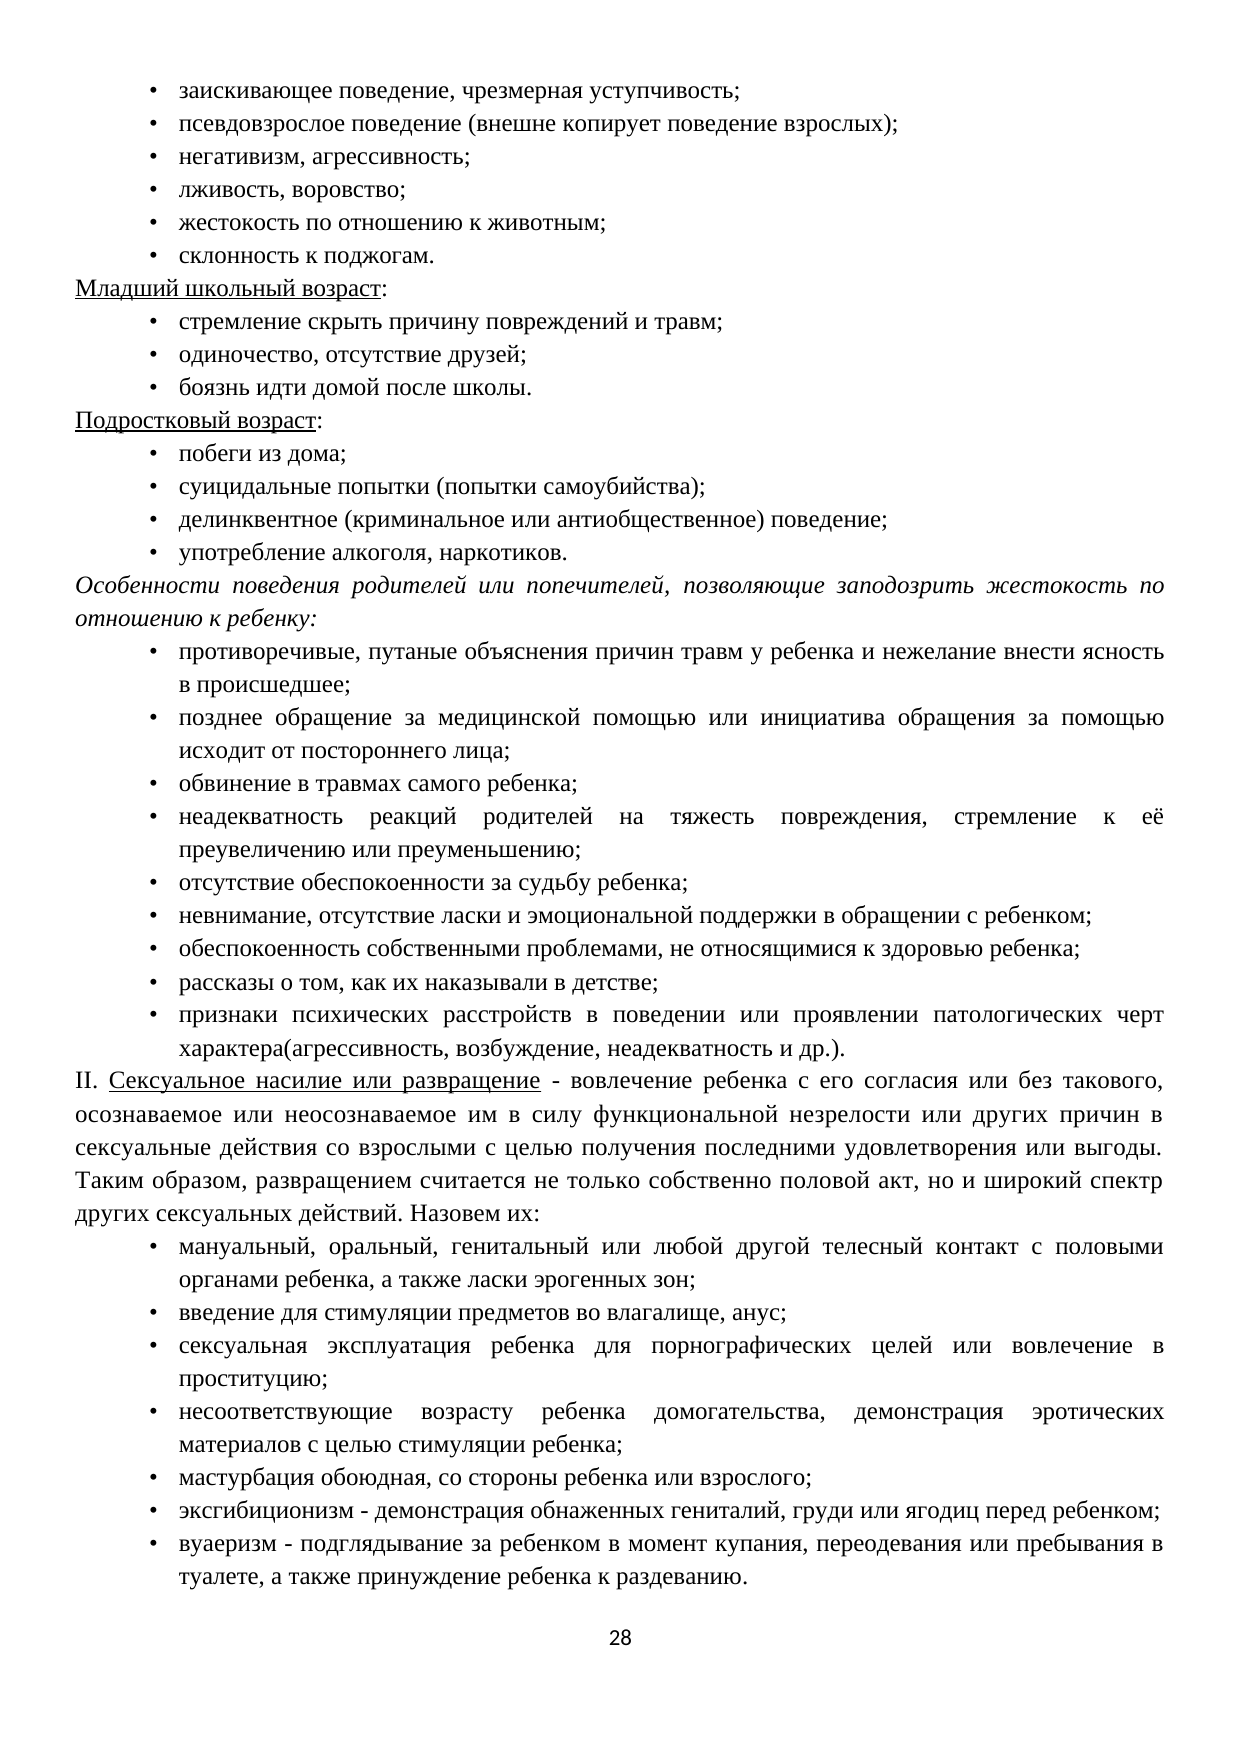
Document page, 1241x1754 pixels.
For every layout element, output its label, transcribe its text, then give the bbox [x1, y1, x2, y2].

list мануальный, оральный, генитальный или любой другой телесный контакт с половыми органами ребенка, а также ласки эрогенных зон; [149, 1231, 1165, 1292]
list заискивающее поведение, чрезмерная уступчивость; [149, 75, 1165, 104]
list псевдовзрослое поведение (внешне копирует поведение взрослых); [149, 108, 1165, 137]
list невнимание, отсутствие ласки и эмоциональной поддержки в обращении с ребенком; [149, 901, 1165, 929]
text II. Сексуальное насилие или развращение - вовлечение ребенка с его согласия или без такового, осознаваемое или неосознаваемое им в силу функциональной незрелости или других причин в сексуальные действия со взрослыми с целью получения последними удовлетворения или выгоды. Таким образом, развращением считается не только собственно половой акт, но и широкий спектр других сексуальных действий. Назовем их: [75, 1066, 1165, 1226]
list стремление скрыть причину повреждений и травм; [149, 306, 1165, 335]
list введение для стимуляции предметов во влагалище, анус; [149, 1297, 1165, 1326]
text Особенности поведения родителей или попечителей, позволяющие заподозрить жестокость по отношению к ребенку: [75, 570, 1165, 632]
list боязнь идти домой после школы. [149, 372, 1165, 401]
text Младший школьный возраст: [75, 273, 1165, 302]
list сексуальная эксплуатация ребенка для порнографических целей или вовлечение в проституцию; [149, 1330, 1165, 1392]
list рассказы о том, как их наказывали в детстве; [149, 967, 1165, 995]
list жестокость по отношению к животным; [149, 207, 1165, 236]
list лживость, воровство; [149, 174, 1165, 203]
list употребление алкоголя, наркотиков. [149, 537, 1165, 566]
list отсутствие обеспокоенности за судьбу ребенка; [149, 867, 1165, 896]
list негативизм, агрессивность; [149, 141, 1165, 170]
list побеги из дома; [149, 438, 1165, 467]
text Подростковый возраст: [75, 405, 1165, 434]
list позднее обращение за медицинской помощью или инициатива обращения за помощью исходит от постороннего лица; [149, 702, 1165, 764]
list суицидальные попытки (попытки самоубийства); [149, 471, 1165, 500]
list мастурбация обоюдная, со стороны ребенка или взрослого; [149, 1462, 1165, 1491]
list противоречивые, путаные объяснения причин травм у ребенка и нежелание внести ясность в происшедшее; [149, 636, 1165, 698]
list эксгибиционизм - демонстрация обнаженных гениталий, груди или ягодиц перед ребенком; [149, 1495, 1165, 1524]
list неадекватность реакций родителей на тяжесть повреждения, стремление к её преувеличению или преуменьшению; [149, 801, 1165, 863]
list несоответствующие возрасту ребенка домогательства, демонстрация эротических материалов с целью стимуляции ребенка; [149, 1396, 1165, 1458]
list обвинение в травмах самого ребенка; [149, 768, 1165, 797]
list склонность к поджогам. [149, 240, 1165, 269]
list одиночество, отсутствие друзей; [149, 339, 1165, 368]
list вуаеризм - подглядывание за ребенком в момент купания, переодевания или пребывания в туалете, а также принуждение ребенка к раздеванию. [149, 1528, 1165, 1590]
list обеспокоенность собственными проблемами, не относящимися к здоровью ребенка; [149, 933, 1165, 962]
list делинквентное (криминальное или антиобщественное) поведение; [149, 504, 1165, 533]
list признаки психических расстройств в поведении или проявлении патологических черт характера(агрессивность, возбуждение, неадекватность и др.). [149, 999, 1165, 1061]
